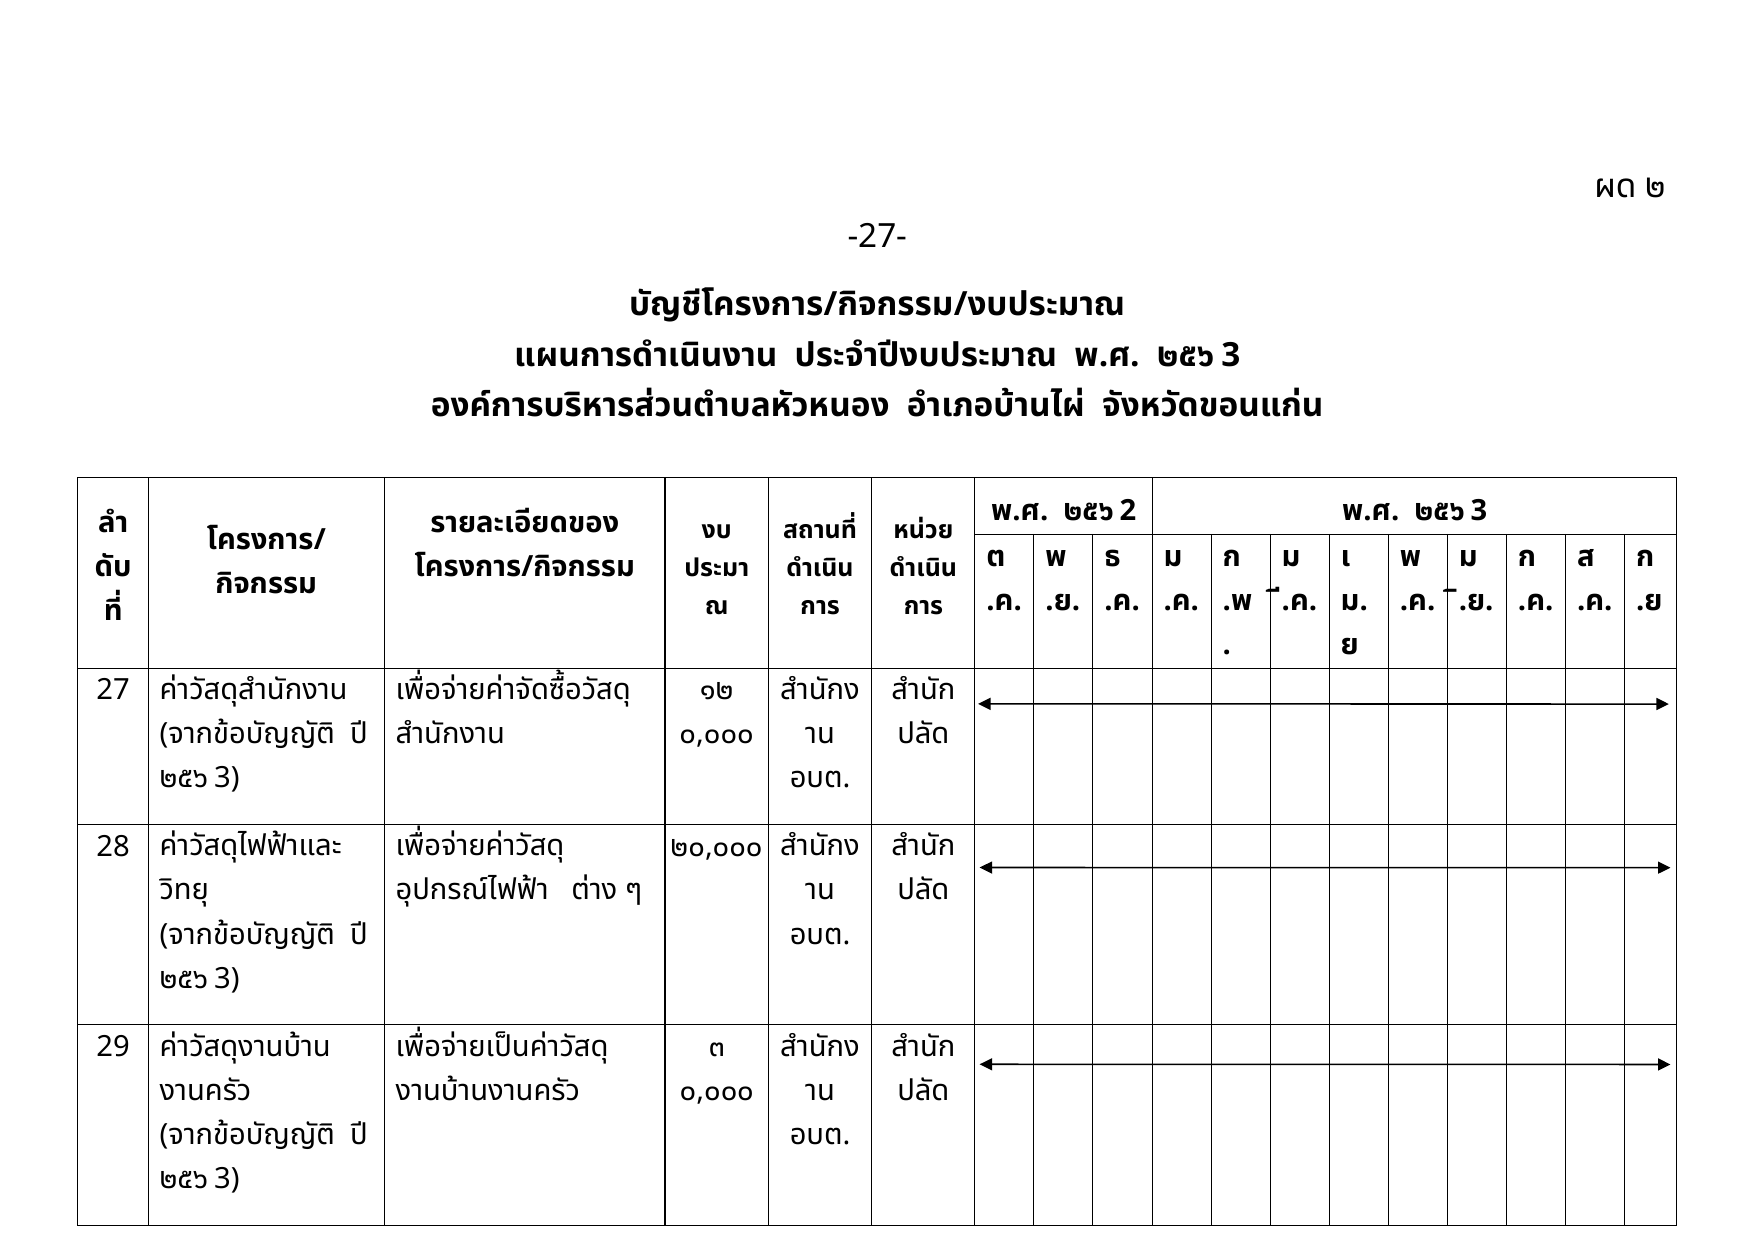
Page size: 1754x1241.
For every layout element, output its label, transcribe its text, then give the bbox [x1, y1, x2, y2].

table_header พ.ศ. ๒๕๖3 [1153, 478, 1676, 534]
table_cell [1212, 1025, 1270, 1063]
text ผด ๒ [89, 162, 1665, 212]
table_cell [1034, 825, 1092, 866]
table_cell สำนักงาน อบต. [769, 669, 871, 824]
table_cell [1507, 669, 1565, 703]
table_cell [1448, 1025, 1506, 1063]
table_header งบประมาณ [666, 478, 768, 667]
table_cell ๓๐,๐๐๐ [666, 1025, 768, 1224]
table_cell [1625, 825, 1676, 1024]
table_header โครงการ/กิจกรรม [149, 478, 384, 667]
table_cell สำนักงาน อบต. [769, 1025, 871, 1224]
table_cell [975, 825, 1033, 1024]
table_cell [1093, 1025, 1152, 1063]
table_cell [1566, 669, 1624, 703]
table_cell [1566, 705, 1624, 824]
table_cell [1212, 869, 1270, 1024]
table_cell ค่าวัสดุงานบ้านงานครัว (จากข้อบัญญัติ ปี ๒๕๖3) [149, 1025, 384, 1224]
table_cell [1093, 869, 1152, 1024]
table_cell [1034, 705, 1092, 824]
table_cell [1448, 705, 1506, 824]
table_cell เพื่อจ่ายเป็นค่าวัสดุงานบ้านงานครัว [385, 1025, 664, 1224]
table_cell [1271, 869, 1329, 1024]
text องค์การบริหารส่วนตำบลหัวหนอง อำเภอบ้านไผ่ จังหวัดขอนแก่น [89, 381, 1665, 432]
table_cell ก.พ. [1212, 535, 1270, 667]
table_cell [1093, 669, 1152, 703]
table_cell ต.ค. [975, 535, 1033, 667]
table_cell สำนักงาน อบต. [769, 825, 871, 1024]
table_cell [1330, 1025, 1388, 1063]
table_cell [975, 669, 1033, 824]
table_cell สำนักปลัด [872, 669, 974, 824]
table_cell [1448, 669, 1506, 703]
table_header สถานที่ดำเนินการ [769, 478, 871, 667]
table_cell มิ.ย. [1448, 535, 1506, 667]
table_cell 29 [78, 1025, 148, 1224]
table_header พ.ศ. ๒๕๖2 [975, 478, 1152, 534]
table_cell [1271, 705, 1329, 824]
table_cell 27 [78, 669, 148, 824]
table_cell [1330, 1066, 1388, 1224]
table_cell [1153, 825, 1211, 866]
table_cell [1212, 669, 1270, 703]
text -27- [89, 212, 1665, 257]
table_cell [1271, 825, 1329, 866]
table_cell [1507, 869, 1565, 1024]
table_cell [1271, 1066, 1329, 1224]
table_cell [1330, 869, 1388, 1024]
table_cell [1034, 1025, 1092, 1063]
table_cell [1448, 825, 1506, 866]
table_cell [1507, 705, 1565, 824]
table_cell [975, 1025, 1033, 1224]
table_cell [1153, 1066, 1211, 1224]
table_cell เพื่อจ่ายค่าวัสดุอุปกรณ์ไฟฟ้า ต่าง ๆ [385, 825, 664, 1024]
table_cell เพื่อจ่ายค่าจัดซื้อวัสดุสำนักงาน [385, 669, 664, 824]
table_cell [1507, 825, 1565, 866]
table_cell พ.ค. [1389, 535, 1447, 667]
table_cell [1566, 869, 1624, 1024]
table_cell ส.ค. [1566, 535, 1624, 667]
table_cell [1153, 669, 1211, 703]
table_cell [1448, 1066, 1506, 1224]
table_cell [1034, 869, 1092, 1024]
table_cell [1034, 669, 1092, 703]
table_cell ม.ค. [1153, 535, 1211, 667]
table_cell [1625, 669, 1676, 824]
table_cell [1271, 669, 1329, 703]
table_cell [1389, 825, 1447, 866]
table_cell [1566, 1066, 1624, 1224]
table_cell ธ.ค. [1093, 535, 1152, 667]
table_cell [1389, 869, 1447, 1024]
table_cell พ.ย. [1034, 535, 1092, 667]
table_cell [1566, 825, 1624, 866]
table_cell มี.ค. [1271, 535, 1329, 667]
table_cell [1330, 669, 1388, 703]
table_cell [1212, 705, 1270, 824]
table_cell [1271, 1025, 1329, 1063]
table_cell [1625, 1025, 1676, 1224]
table_cell [1566, 1025, 1624, 1063]
table_cell ค่าวัสดุสำนักงาน (จากข้อบัญญัติ ปี ๒๕๖3) [149, 669, 384, 824]
table_cell [1330, 825, 1388, 866]
table_cell [1507, 1066, 1565, 1224]
table_header หน่วยดำเนินการ [872, 478, 974, 667]
table_cell [1389, 1066, 1447, 1224]
table_cell [1153, 869, 1211, 1024]
text บัญชีโครงการ/กิจกรรม/งบประมาณ [89, 280, 1665, 331]
table_cell สำนักปลัด [872, 1025, 974, 1224]
table_cell สำนักปลัด [872, 825, 974, 1024]
table_cell [1389, 669, 1447, 703]
table_cell [1093, 705, 1152, 824]
table_cell ๒๐,๐๐๐ [666, 825, 768, 1024]
table_cell [1153, 705, 1211, 824]
table_cell [1212, 1066, 1270, 1224]
table_cell [1093, 825, 1152, 866]
table_header รายละเอียดของ โครงการ/กิจกรรม [385, 478, 664, 667]
table_cell [1330, 705, 1388, 824]
table_cell [1093, 1066, 1152, 1224]
table_cell [1507, 1025, 1565, 1063]
table_cell [1389, 1025, 1447, 1063]
table_header ลำดับที่ [78, 478, 148, 667]
table_cell [1212, 825, 1270, 866]
table_cell เม.ย [1330, 535, 1388, 667]
text แผนการดำเนินงาน ประจำปีงบประมาณ พ.ศ. ๒๕๖3 [89, 331, 1665, 381]
table_cell 28 [78, 825, 148, 1024]
table_cell [1034, 1066, 1092, 1224]
table_cell [1153, 1025, 1211, 1063]
table_cell ๑๒๐,๐๐๐ [666, 669, 768, 824]
table_cell ค่าวัสดุไฟฟ้าและวิทยุ (จากข้อบัญญัติ ปี ๒๕๖3) [149, 825, 384, 1024]
table_cell ก.ย [1625, 535, 1676, 667]
table_cell [1448, 869, 1506, 1024]
table_cell ก.ค. [1507, 535, 1565, 667]
table_cell [1389, 705, 1447, 824]
